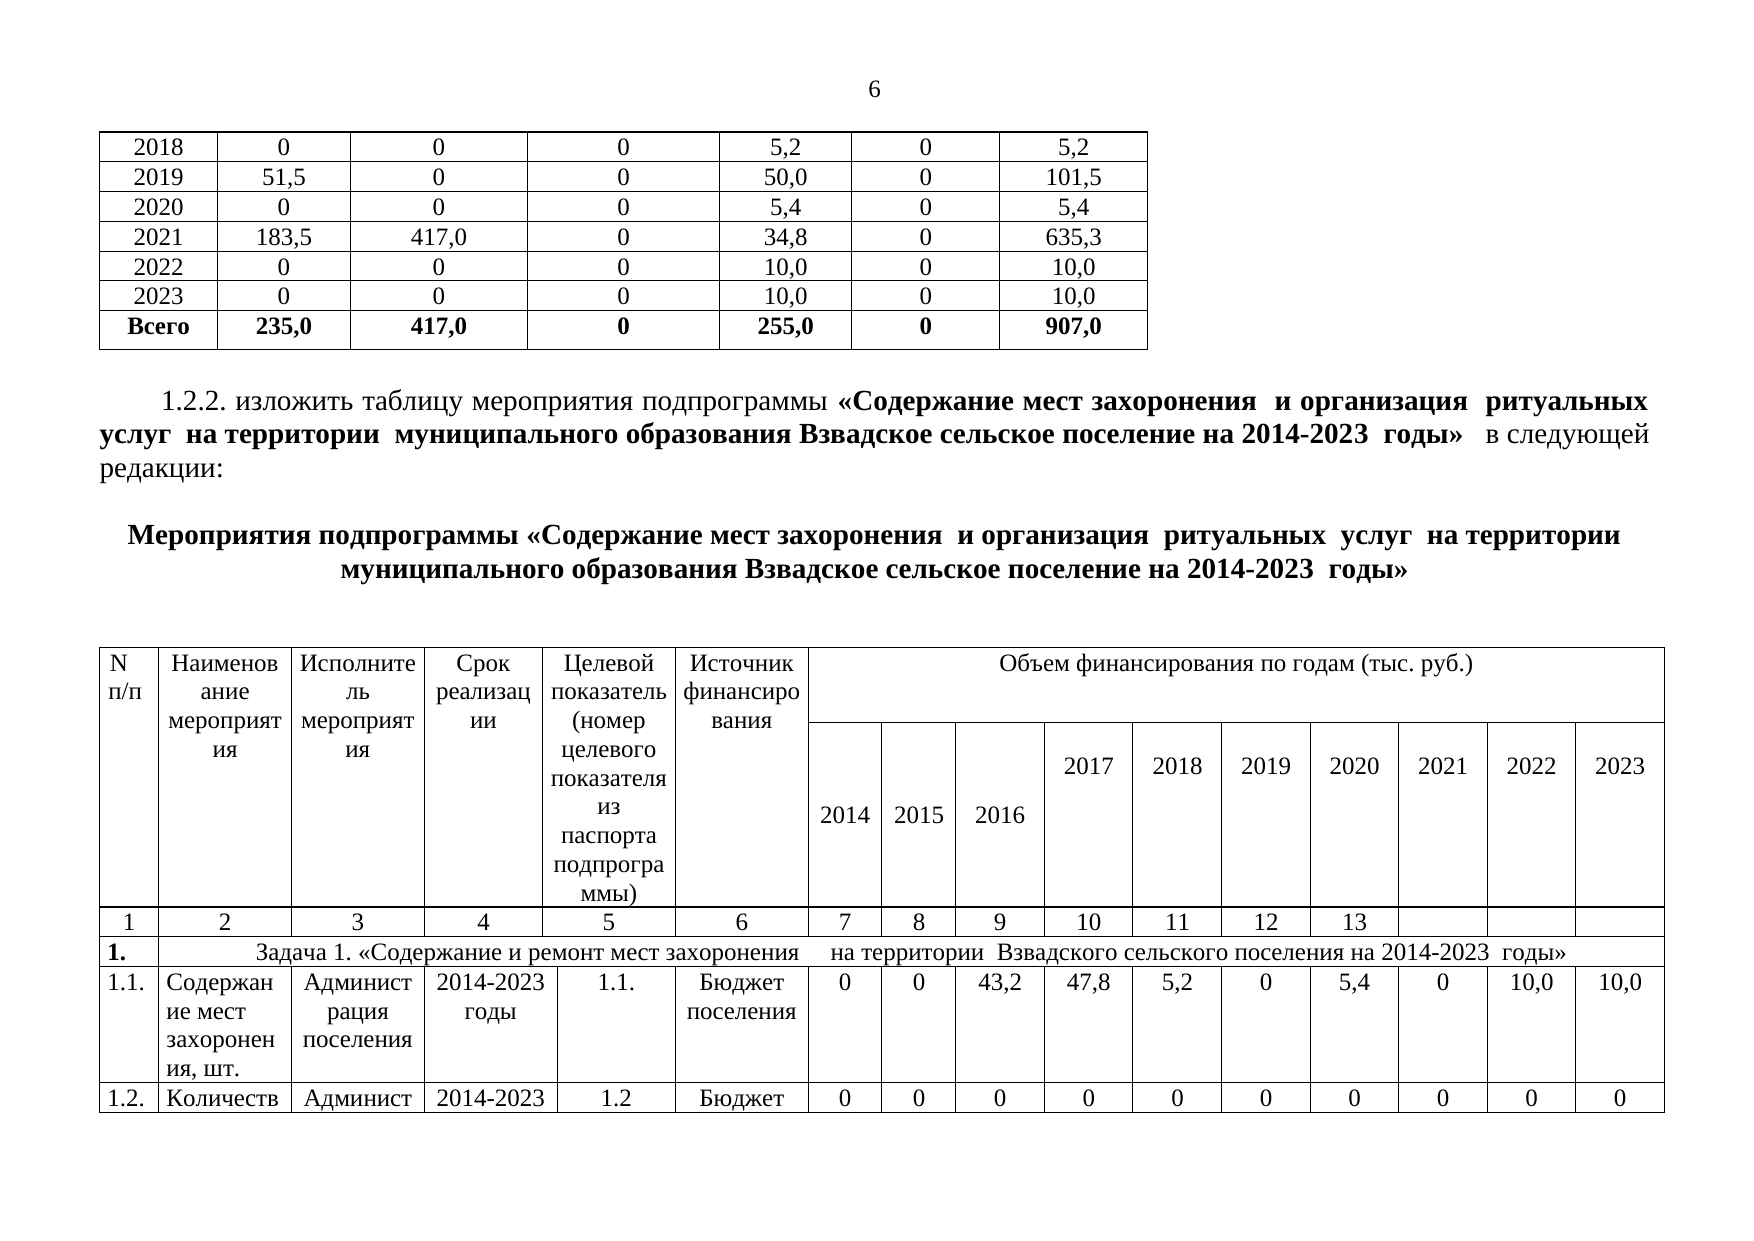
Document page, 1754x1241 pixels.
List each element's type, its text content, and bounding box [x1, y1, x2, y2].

table_cell 0 [882, 1083, 955, 1112]
table_cell 0 [218, 281, 350, 310]
table_cell 2020 [1311, 723, 1398, 906]
table_cell 0 [351, 192, 527, 221]
table_cell 2016 [956, 723, 1044, 906]
table_cell 0 [218, 192, 350, 221]
table_cell 10,0 [1488, 967, 1575, 1082]
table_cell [292, 1083, 424, 1112]
table_cell 43,2 [956, 967, 1044, 1082]
table_cell 0 [852, 222, 999, 251]
table_cell 10,0 [720, 252, 851, 280]
table_cell 0 [1576, 1083, 1664, 1112]
table_cell 5,2 [1000, 133, 1147, 161]
table_cell 34,8 [720, 222, 851, 251]
table_cell Задача 1. «Содержание и ремонт мест захоронения на территории Взвадского сельского поселения на 2014-2023 годы» [159, 937, 1664, 966]
table_cell 0 [528, 133, 719, 161]
table_cell 10 [1045, 908, 1132, 936]
table_cell 0 [528, 252, 719, 280]
table_cell 7 [809, 908, 881, 936]
table_cell 50,0 [720, 162, 851, 191]
table_cell 1 [100, 908, 158, 936]
table_cell 13 [1311, 908, 1398, 936]
table_cell [1488, 908, 1575, 936]
table_cell 2022 [1488, 723, 1575, 906]
table_header Срок реализации [425, 648, 542, 906]
table_cell 0 [809, 967, 881, 1082]
table_cell 0 [351, 133, 527, 161]
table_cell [159, 1083, 291, 1112]
table_cell 183,5 [218, 222, 350, 251]
text 1.2.2. изложить таблицу мероприятия подпрограммы «Содержание мест захоронения и организация ритуальных услуг на территории муниципального образования Взвадское сельское поселение на 2014-2023 годы» в следующей редакции: [99, 383, 1649, 484]
table_cell 0 [852, 162, 999, 191]
table_cell 0 [1222, 1083, 1310, 1112]
table_cell 5 [543, 908, 675, 936]
table_cell 0 [956, 1083, 1044, 1112]
table_cell [1576, 908, 1664, 936]
table_cell 5,2 [1133, 967, 1221, 1082]
table_cell 0 [852, 133, 999, 161]
table_cell 4 [425, 908, 542, 936]
table_cell 417,0 [351, 311, 527, 348]
table_cell 255,0 [720, 311, 851, 348]
table_cell 10,0 [1576, 967, 1664, 1082]
table_cell 2015 [882, 723, 955, 906]
table_cell Всего [100, 311, 217, 348]
table_cell 2018 [1133, 723, 1221, 906]
table_header Целевой показатель (номер целевого показателя из паспорта подпрограммы) [543, 648, 675, 906]
table_cell 9 [956, 908, 1044, 936]
table_cell 11 [1133, 908, 1221, 936]
table_cell 0 [528, 281, 719, 310]
table_cell 417,0 [351, 222, 527, 251]
table_cell 635,3 [1000, 222, 1147, 251]
table_cell 2023 [1576, 723, 1664, 906]
table_cell [1399, 908, 1487, 936]
table_cell 47,8 [1045, 967, 1132, 1082]
table_cell 2020 [100, 192, 217, 221]
table_cell Бюджет поселения [676, 967, 808, 1082]
table_cell 0 [1488, 1083, 1575, 1112]
table_cell 3 [292, 908, 424, 936]
table_cell 1.2 [558, 1083, 675, 1112]
table_cell 2019 [100, 162, 217, 191]
table_cell 0 [852, 311, 999, 348]
table_cell 0 [528, 162, 719, 191]
table_cell 51,5 [218, 162, 350, 191]
table_cell 2021 [100, 222, 217, 251]
table_cell 0 [1399, 967, 1487, 1082]
table_cell 0 [528, 311, 719, 348]
table_cell 5,4 [1000, 192, 1147, 221]
table_cell 235,0 [218, 311, 350, 348]
table_cell 10,0 [1000, 252, 1147, 280]
table_header Исполнитель мероприятия [292, 648, 424, 906]
table_cell 5,4 [720, 192, 851, 221]
table_cell Содержание мест захоронения, шт. [159, 967, 291, 1082]
table_cell 2 [159, 908, 291, 936]
table_cell 2023 [100, 281, 217, 310]
table_cell 5,2 [720, 133, 851, 161]
table_cell 0 [351, 281, 527, 310]
table_cell 0 [852, 281, 999, 310]
table_cell 2018 [100, 133, 217, 161]
table_cell 10,0 [720, 281, 851, 310]
table_cell 2017 [1045, 723, 1132, 906]
table_cell 2019 [1222, 723, 1310, 906]
table_cell 0 [351, 252, 527, 280]
table_cell 5,4 [1311, 967, 1398, 1082]
table_header N п/п [100, 648, 158, 906]
table_cell 0 [218, 133, 350, 161]
table_cell 0 [852, 192, 999, 221]
table_cell 0 [1399, 1083, 1487, 1112]
table_cell 2021 [1399, 723, 1487, 906]
table_cell Бюджет поселения [676, 1083, 808, 1112]
table_cell 6 [676, 908, 808, 936]
table_header Наименование мероприятия [159, 648, 291, 906]
table_cell 8 [882, 908, 955, 936]
table_cell 907,0 [1000, 311, 1147, 348]
table_cell 0 [1045, 1083, 1132, 1112]
table_cell 12 [1222, 908, 1310, 936]
table_cell 0 [1133, 1083, 1221, 1112]
table_cell 2014-2023 годы [425, 967, 557, 1082]
table_cell 0 [809, 1083, 881, 1112]
table_cell 0 [882, 967, 955, 1082]
table_cell 1.1. [558, 967, 675, 1082]
table_cell 101,5 [1000, 162, 1147, 191]
table_header Объем финансирования по годам (тыс. руб.) [809, 648, 1664, 722]
table_cell 1.2. [100, 1083, 158, 1112]
table_cell 0 [218, 252, 350, 280]
table_header Источник финансирования [676, 648, 808, 906]
table_cell Администрация поселения [292, 967, 424, 1082]
table_cell 0 [528, 222, 719, 251]
table_cell 0 [351, 162, 527, 191]
table_cell 1. [100, 937, 158, 966]
table_cell 0 [528, 192, 719, 221]
table_cell 2022 [100, 252, 217, 280]
table_cell 2014-2023 годы [425, 1083, 557, 1112]
table_cell 10,0 [1000, 281, 1147, 310]
table_cell 0 [1311, 1083, 1398, 1112]
table_cell 0 [852, 252, 999, 280]
table_cell 0 [1222, 967, 1310, 1082]
text Мероприятия подпрограммы «Содержание мест захоронения и организация ритуальных услуг на территории муниципального образования Взвадское сельское поселение на 2014-2023 годы» [99, 517, 1649, 584]
table_cell 2014 [809, 723, 881, 906]
table_cell 1.1. [100, 967, 158, 1082]
